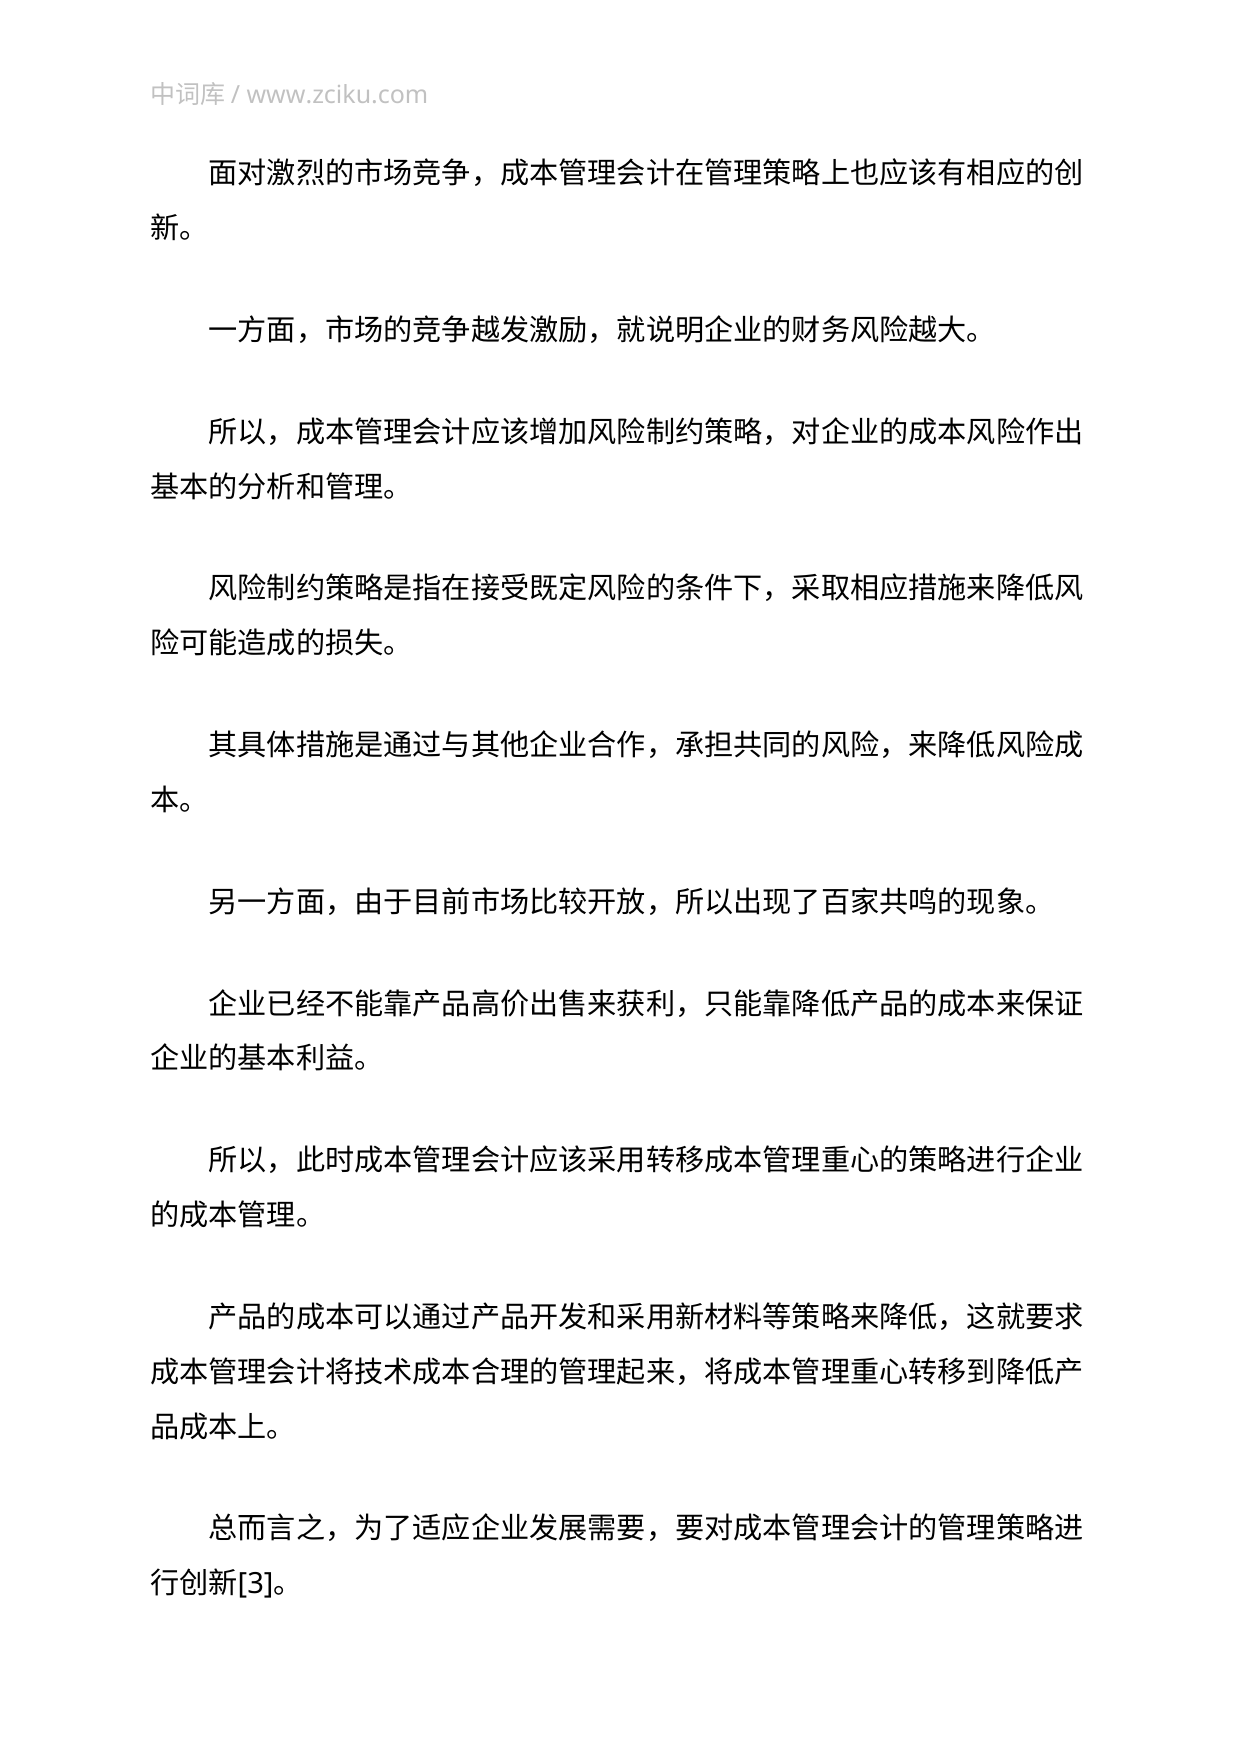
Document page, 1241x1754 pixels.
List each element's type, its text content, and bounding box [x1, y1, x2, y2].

text 产品的成本可以通过产品开发和采用新材料等策略来降低，这就要求成本管理会计将技术成本合理的管理起来，将成本管理重心转移到降低产品成本上。 [150, 1293, 1090, 1446]
text 企业已经不能靠产品高价出售来获利，只能靠降低产品的成本来保证企业的基本利益。 [150, 980, 1090, 1077]
text 面对激烈的市场竞争，成本管理会计在管理策略上也应该有相应的创新。 [150, 150, 1090, 247]
text 一方面，市场的竞争越发激励，就说明企业的财务风险越大。 [150, 307, 1090, 349]
text 所以，成本管理会计应该增加风险制约策略，对企业的成本风险作出基本的分析和管理。 [150, 408, 1090, 506]
text 所以，此时成本管理会计应该采用转移成本管理重心的策略进行企业的成本管理。 [150, 1137, 1090, 1234]
text 总而言之，为了适应企业发展需要，要对成本管理会计的管理策略进行创新[3]。 [150, 1505, 1090, 1602]
text 风险制约策略是指在接受既定风险的条件下，采取相应措施来降低风险可能造成的损失。 [150, 565, 1090, 662]
text 其具体措施是通过与其他企业合作，承担共同的风险，来降低风险成本。 [150, 722, 1090, 819]
text 另一方面，由于目前市场比较开放，所以出现了百家共鸣的现象。 [150, 878, 1090, 921]
